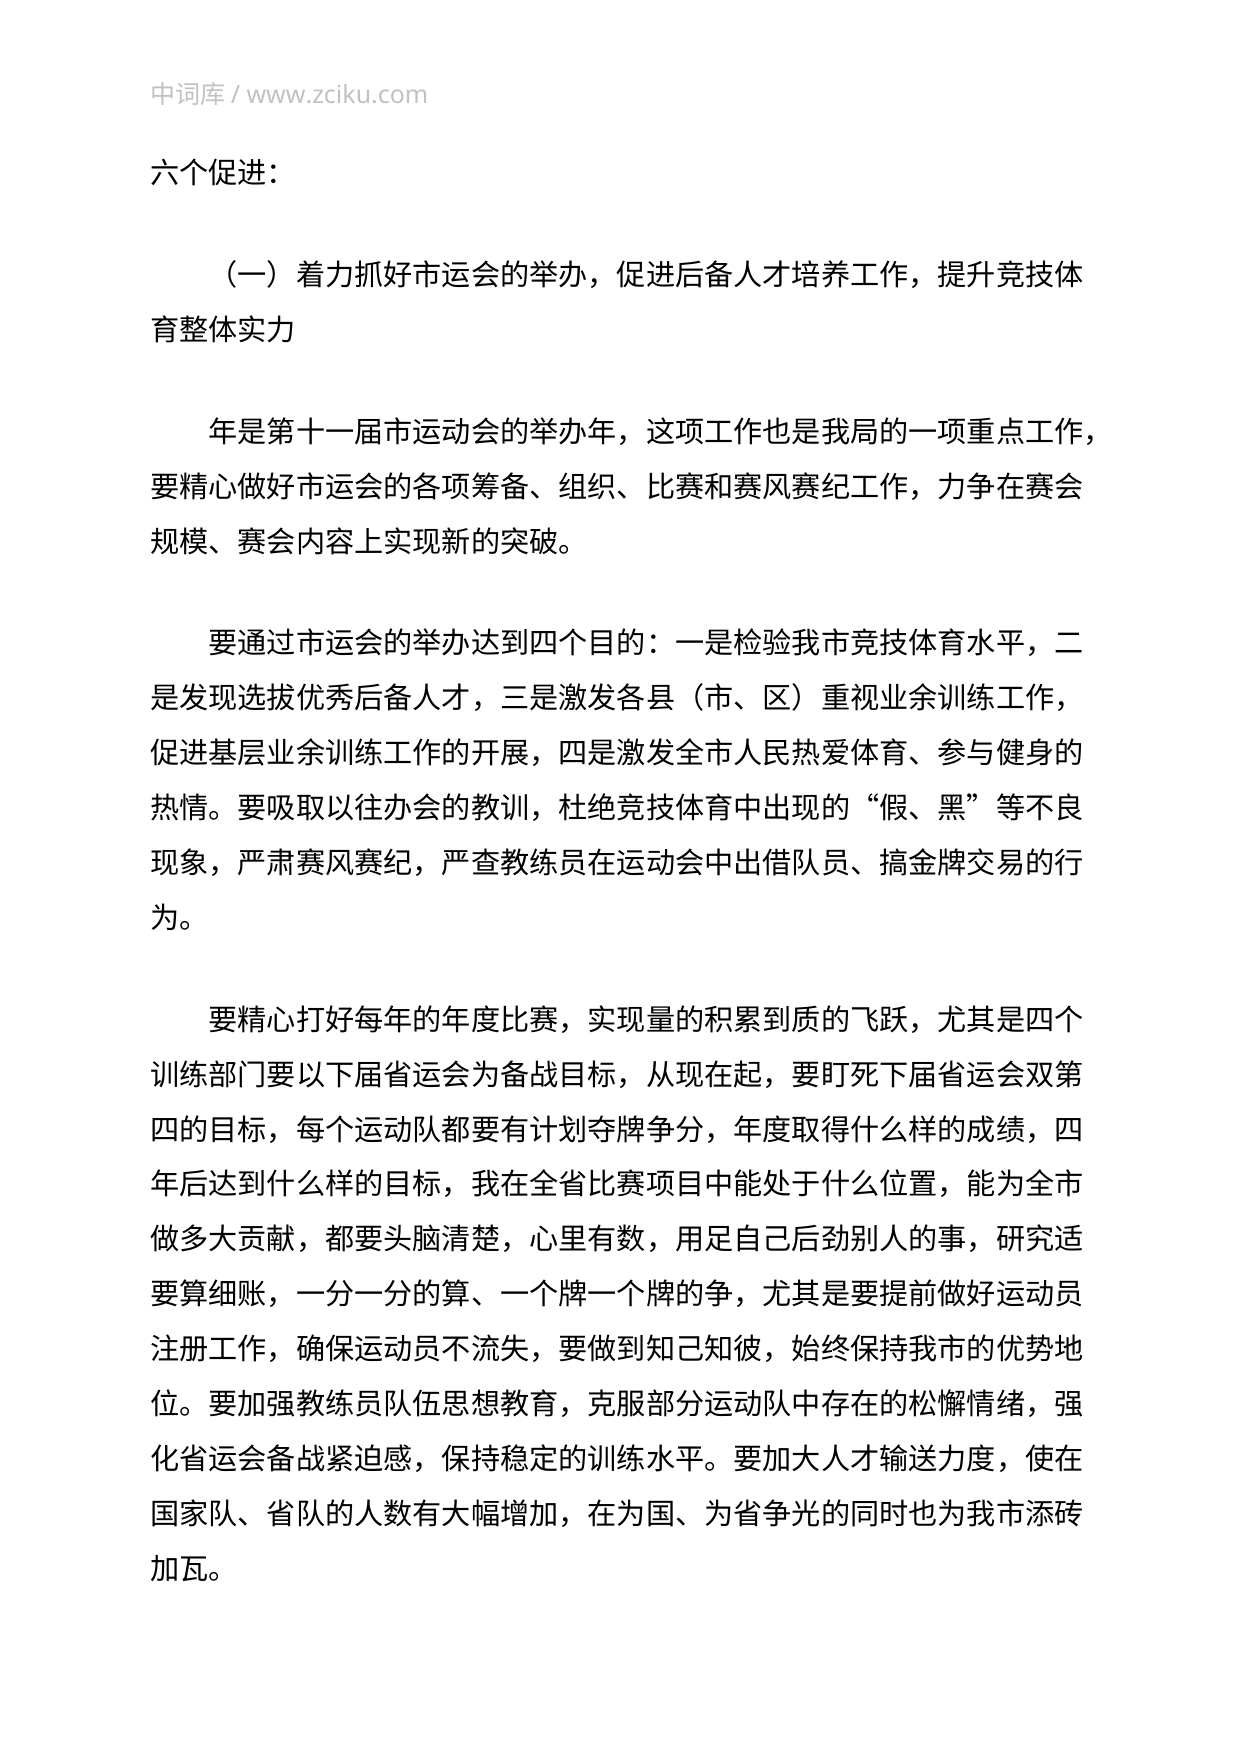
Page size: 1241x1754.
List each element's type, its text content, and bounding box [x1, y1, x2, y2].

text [150, 150, 1090, 192]
text 要通过市运会的举办达到四个目的：一是检验我市竞技体育水平，二是发现选拔优秀后备人才，三是激发各县（市、区）重视业余训练工作，促进基层业余训练工作的开展，四是激发全市人民热爱体育、参与健身的热情。要吸取以往办会的教训，杜绝竞技体育中出现的“假、黑”等不良现象，严肃赛风赛纪，严查教练员在运动会中出借队员、搞金牌交易的行为。 [150, 620, 1090, 937]
text （一）着力抓好市运会的举办，促进后备人才培养工作，提升竞技体育整体实力 [150, 252, 1090, 349]
text 年是第十一届市运动会的举办年，这项工作也是我局的一项重点工作，要精心做好市运会的各项筹备、组织、比赛和赛风赛纪工作，力争在赛会规模、赛会内容上实现新的突破。 [150, 408, 1090, 561]
text 要精心打好每年的年度比赛，实现量的积累到质的飞跃，尤其是四个训练部门要以下届省运会为备战目标，从现在起，要盯死下届省运会双第四的目标，每个运动队都要有计划夺牌争分，年度取得什么样的成绩，四年后达到什么样的目标，我在全省比赛项目中能处于什么位置，能为全市做多大贡献，都要头脑清楚，心里有数，用足自己后劲别人的事，研究适要算细账，一分一分的算、一个牌一个牌的争，尤其是要提前做好运动员注册工作，确保运动员不流失，要做到知己知彼，始终保持我市的优势地位。要加强教练员队伍思想教育，克服部分运动队中存在的松懈情绪，强化省运会备战紧迫感，保持稳定的训练水平。要加大人才输送力度，使在国家队、省队的人数有大幅增加，在为国、为省争光的同时也为我市添砖加瓦。 [150, 996, 1090, 1587]
